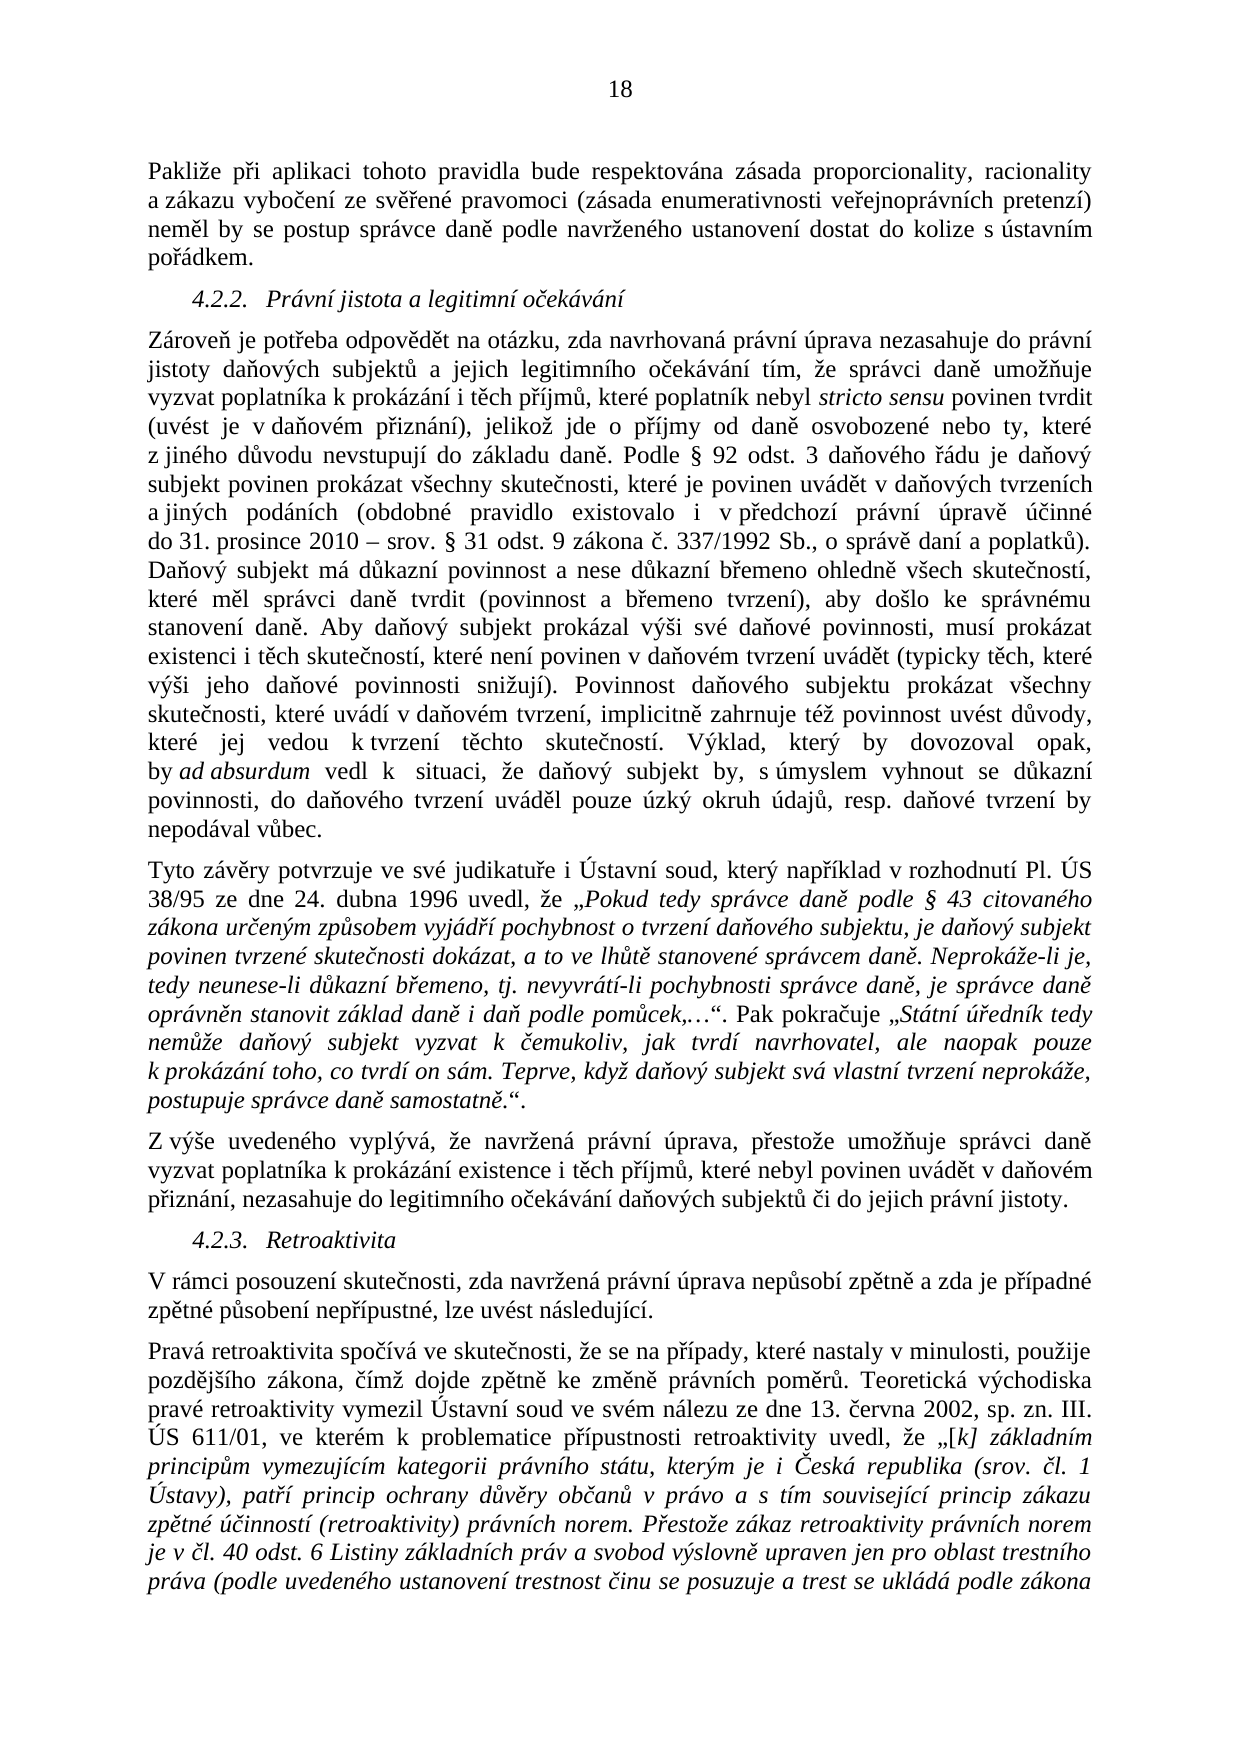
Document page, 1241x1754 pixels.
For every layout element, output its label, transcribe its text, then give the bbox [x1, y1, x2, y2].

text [148, 1336, 1093, 1595]
text Tyto závěry potvrzuje ve své judikatuře i Ústavní soud, který například v rozhodnutí Pl. ÚS 38/95 ze dne 24. dubna 1996 uvedl, že „Pokud tedy správce daně podle § 43 citovaného zákona určeným způsobem vyjádří pochybnost o tvrzení daňového subjektu, je daňový subjekt povinen tvrzené skutečnosti dokázat, a to ve lhůtě stanovené správcem daně. Neprokáže-li je, tedy neunese-li důkazní břemeno, tj. nevyvrátí-li pochybnosti správce daně, je správce daně oprávněn stanovit základ daně i daň podle pomůcek,…“. Pak pokračuje „Státní úředník tedy nemůže daňový subjekt vyzvat k čemukoliv, jak tvrdí navrhovatel, ale naopak pouze k prokázání toho, co tvrdí on sám. Teprve, když daňový subjekt svá vlastní tvrzení neprokáže, postupuje správce daně samostatně.“. [148, 855, 1093, 1114]
list Právní jistota a legitimní očekávání [192, 284, 1093, 312]
text Zároveň je potřeba odpovědět na otázku, zda navrhovaná právní úprava nezasahuje do právní jistoty daňových subjektů a jejich legitimního očekávání tím, že správci daně umožňuje vyzvat poplatníka k prokázání i těch příjmů, které poplatník nebyl stricto sensu povinen tvrdit (uvést je v daňovém přiznání), jelikož jde o příjmy od daně osvobozené nebo ty, které z jiného důvodu nevstupují do základu daně. Podle § 92 odst. 3 daňového řádu je daňový subjekt povinen prokázat všechny skutečnosti, které je povinen uvádět v daňových tvrzeních a jiných podáních (obdobné pravidlo existovalo i v předchozí právní úpravě účinné do 31. prosince 2010 – srov. § 31 odst. 9 zákona č. 337/1992 Sb., o správě daní a poplatků). Daňový subjekt má důkazní povinnost a nese důkazní břemeno ohledně všech skutečností, které měl správci daně tvrdit (povinnost a břemeno tvrzení), aby došlo ke správnému stanovení daně. Aby daňový subjekt prokázal výši své daňové povinnosti, musí prokázat existenci i těch skutečností, které není povinen v daňovém tvrzení uvádět (typicky těch, které výši jeho daňové povinnosti snižují). Povinnost daňového subjektu prokázat všechny skutečnosti, které uvádí v daňovém tvrzení, implicitně zahrnuje též povinnost uvést důvody, které jej vedou k tvrzení těchto skutečností. Výklad, který by dovozoval opak, by ad absurdum vedl k situaci, že daňový subjekt by, s úmyslem vyhnout se důkazní povinnosti, do daňového tvrzení uváděl pouze úzký okruh údajů, resp. daňové tvrzení by nepodával vůbec. [148, 325, 1093, 842]
list Retroaktivita [192, 1225, 1093, 1254]
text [148, 156, 1093, 271]
text V rámci posouzení skutečnosti, zda navržená právní úprava nepůsobí zpětně a zda je případné zpětné působení nepřípustné, lze uvést následující. [148, 1266, 1093, 1324]
text Z výše uvedeného vyplývá, že navržená právní úprava, přestože umožňuje správci daně vyzvat poplatníka k prokázání existence i těch příjmů, které nebyl povinen uvádět v daňovém přiznání, nezasahuje do legitimního očekávání daňových subjektů či do jejich právní jistoty. [148, 1126, 1093, 1212]
